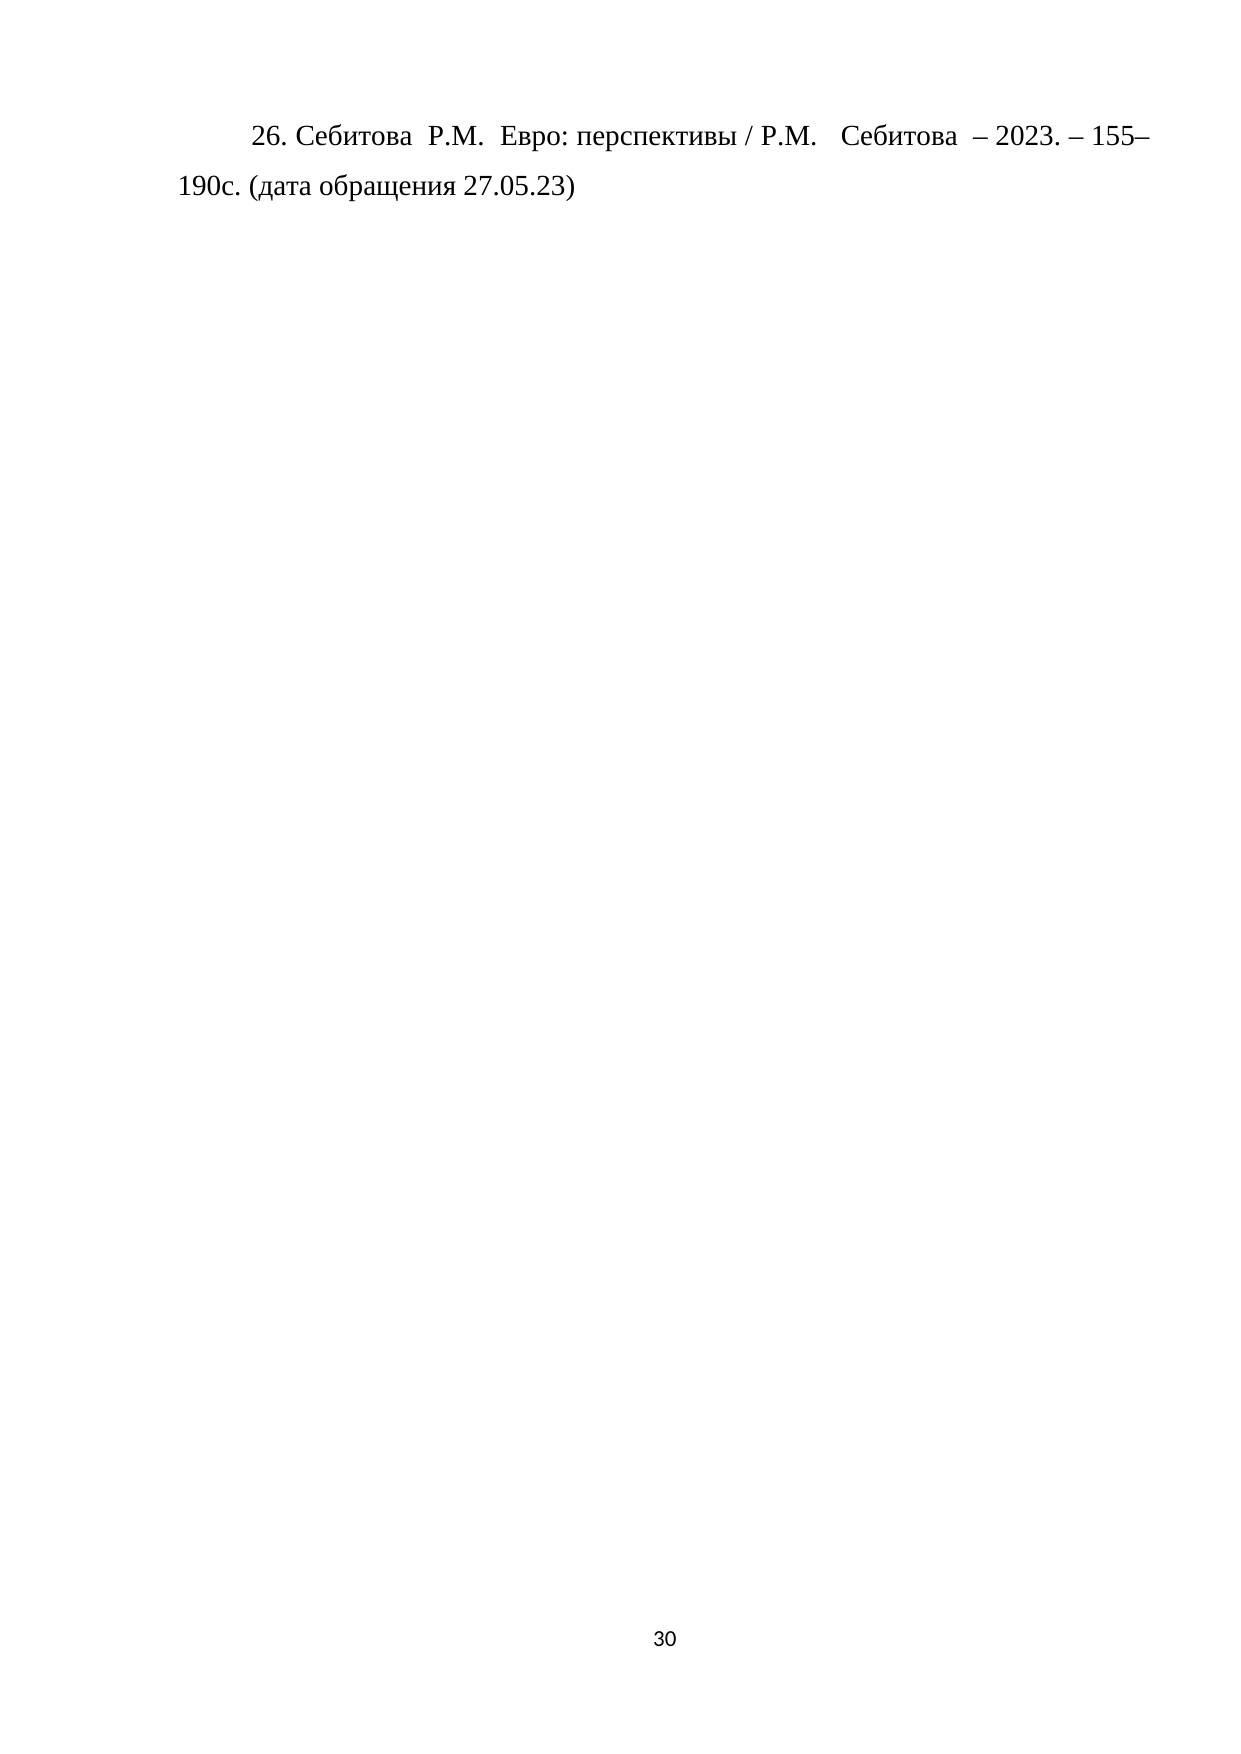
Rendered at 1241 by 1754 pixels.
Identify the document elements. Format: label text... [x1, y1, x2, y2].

list Себитова Р.М. Евро: перспективы / Р.М. Себитова – 2023. – 155– 190с. (дата обращения 27.05.23) [177, 118, 1152, 202]
